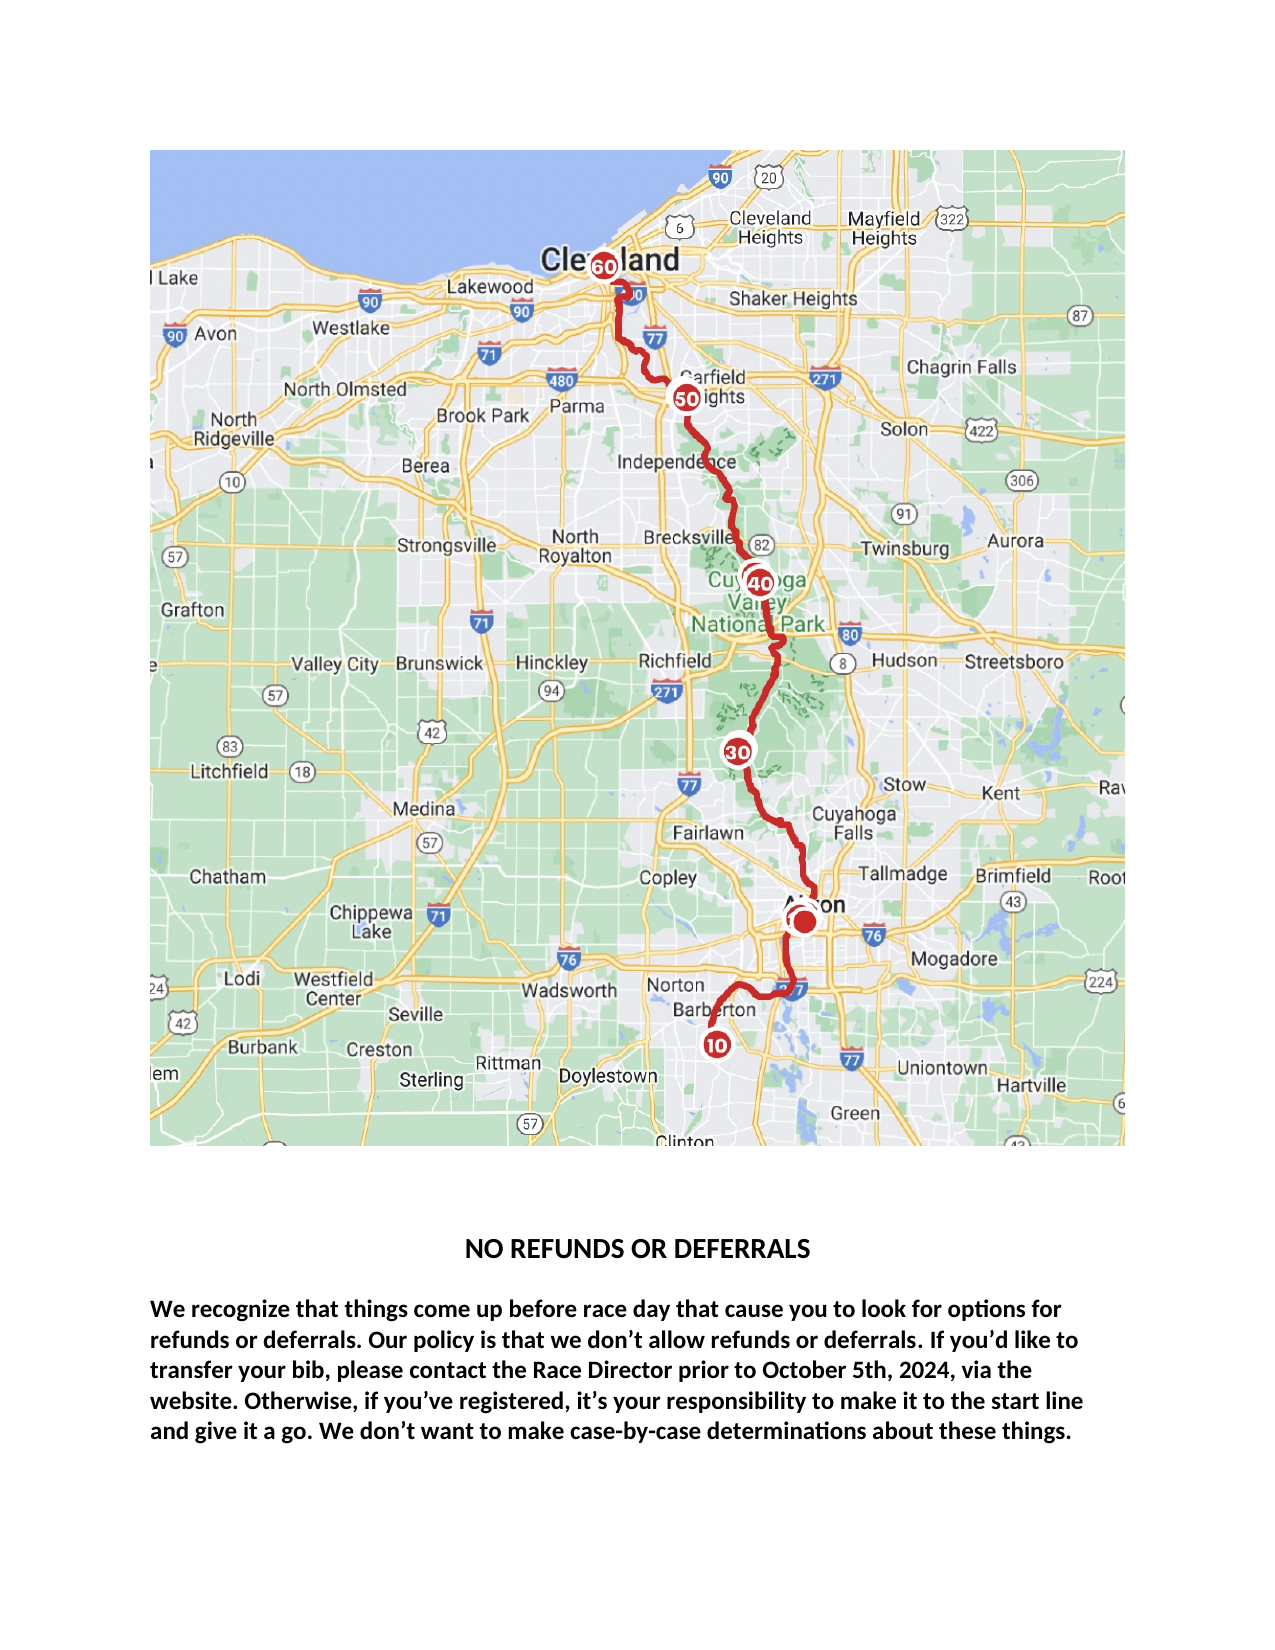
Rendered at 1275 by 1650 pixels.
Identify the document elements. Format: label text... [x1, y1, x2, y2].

picture [150, 150, 1125, 1146]
text NO REFUNDS OR DEFERRALS [150, 1230, 1125, 1265]
text We recognize that things come up before race day that cause you to look for options for [150, 1293, 1125, 1324]
text transfer your bib, please contact the Race Director prior to October 5th, 2024, via the website. Otherwise, if you’ve registered, it’s your responsibility to make it to the start line and give it a go. We don’t want to make case-by-case determinations about these things. [150, 1354, 1125, 1446]
text refunds or deferrals. Our policy is that we don’t allow refunds or deferrals. If you’d like to [150, 1324, 1125, 1354]
